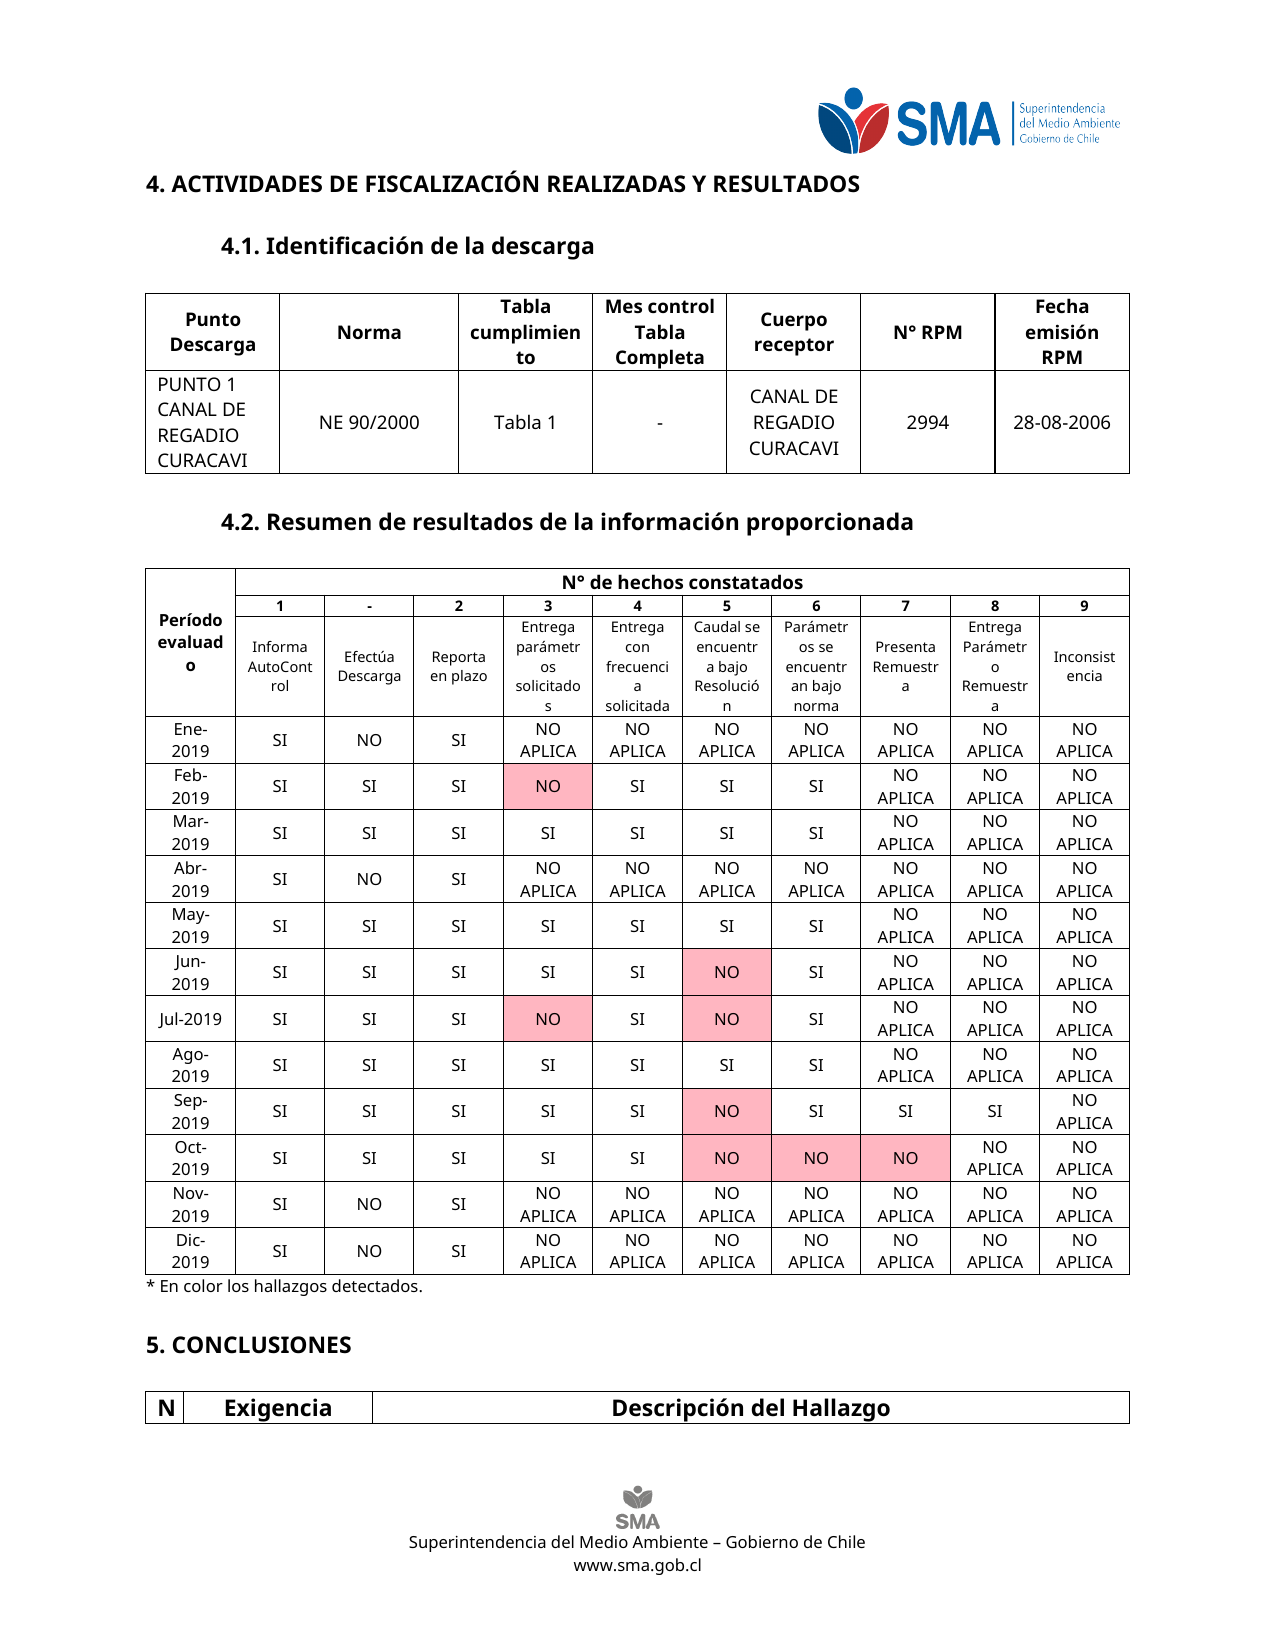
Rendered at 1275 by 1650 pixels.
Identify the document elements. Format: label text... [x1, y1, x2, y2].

table_cell Parámetros se encuentran bajo norma [772, 617, 860, 716]
table_cell SI [772, 810, 860, 855]
table_cell NO [772, 1135, 860, 1181]
table_cell SI [325, 810, 413, 855]
text 4.1. Identificación de la descarga [146, 230, 1129, 292]
table_cell SI [236, 1089, 324, 1134]
table_cell NO APLICA [1040, 1228, 1129, 1273]
table_cell NO APLICA [951, 996, 1039, 1041]
table_cell SI [414, 856, 503, 902]
table_cell SI [951, 1089, 1039, 1134]
table_header N° RPM [861, 294, 994, 370]
table_cell - [593, 371, 726, 473]
table_cell SI [414, 810, 503, 855]
table_cell SI [593, 903, 682, 948]
table_cell NO APLICA [1040, 949, 1129, 995]
table_cell NO APLICA [593, 1182, 682, 1227]
table_cell 2994 [861, 371, 994, 473]
table_cell NO APLICA [951, 810, 1039, 855]
table_cell NO APLICA [1040, 856, 1129, 902]
table_cell NO [325, 1228, 413, 1273]
table_cell Inconsistencia [1040, 617, 1129, 716]
table_header Exigencia Asociada [184, 1392, 372, 1423]
table_cell NO APLICA [1040, 1089, 1129, 1134]
table_cell NO APLICA [1040, 1135, 1129, 1181]
table_cell NO [683, 996, 771, 1041]
table_cell NO APLICA [951, 903, 1039, 948]
table_cell SI [504, 1135, 592, 1181]
table_cell SI [414, 1182, 503, 1227]
table_cell Ago-2019 [146, 1042, 235, 1088]
table_cell Entrega con frecuencia solicitada [593, 617, 682, 716]
table_header Punto Descarga [146, 294, 279, 370]
table_cell NO APLICA [683, 717, 771, 762]
table_cell Tabla 1 [459, 371, 592, 473]
table_cell - [325, 596, 413, 616]
table_cell Sep-2019 [146, 1089, 235, 1134]
text 5. CONCLUSIONES [146, 1328, 1129, 1391]
table_cell NO APLICA [861, 1042, 950, 1088]
table_cell SI [593, 949, 682, 995]
table_cell 6 [772, 596, 860, 616]
table_cell NO APLICA [504, 856, 592, 902]
table_cell Feb-2019 [146, 764, 235, 809]
table_cell NO APLICA [772, 717, 860, 762]
table_cell NO APLICA [861, 949, 950, 995]
table_cell NO [325, 717, 413, 762]
table_cell NO APLICA [504, 717, 592, 762]
table_cell NO APLICA [951, 717, 1039, 762]
table_cell SI [414, 1135, 503, 1181]
table_cell SI [593, 1042, 682, 1088]
table_cell NO APLICA [683, 1182, 771, 1227]
table_cell SI [236, 1135, 324, 1181]
picture [614, 1483, 661, 1531]
table_cell PUNTO 1 CANAL DE REGADIO CURACAVI [146, 371, 279, 473]
table_cell Entrega Parámetro Remuestra [951, 617, 1039, 716]
table_cell NO APLICA [772, 1182, 860, 1227]
table_cell SI [504, 1089, 592, 1134]
table_header Período evaluado [146, 569, 235, 716]
table_cell SI [593, 996, 682, 1041]
table_cell SI [236, 903, 324, 948]
table_cell NO APLICA [861, 996, 950, 1041]
table_cell SI [325, 949, 413, 995]
table_cell NO APLICA [951, 856, 1039, 902]
text 4.2. Resumen de resultados de la información proporcionada [146, 506, 1129, 568]
table_cell NO [325, 1182, 413, 1227]
table_cell 7 [861, 596, 950, 616]
table_cell SI [414, 717, 503, 762]
table_cell NO [683, 1135, 771, 1181]
table_cell May-2019 [146, 903, 235, 948]
table_cell NO [504, 764, 592, 809]
table_cell NO APLICA [1040, 764, 1129, 809]
table_cell SI [325, 1135, 413, 1181]
table_cell NO APLICA [593, 717, 682, 762]
table_cell SI [504, 1042, 592, 1088]
table_header Mes control Tabla Completa [593, 294, 726, 370]
table_cell SI [593, 1089, 682, 1134]
table_cell SI [236, 717, 324, 762]
table_cell SI [414, 996, 503, 1041]
table_cell NO APLICA [951, 1135, 1039, 1181]
table_cell SI [236, 1182, 324, 1227]
table_cell NO APLICA [951, 1042, 1039, 1088]
table_cell SI [683, 764, 771, 809]
table_cell Entrega parámetros solicitados [504, 617, 592, 716]
table_cell 3 [504, 596, 592, 616]
text 4. ACTIVIDADES DE FISCALIZACIÓN REALIZADAS Y RESULTADOS [146, 167, 1129, 230]
table_cell 1 [236, 596, 324, 616]
table_header Descripción del Hallazgo [373, 1392, 1129, 1423]
table_cell NE 90/2000 [280, 371, 458, 473]
table_cell Jun-2019 [146, 949, 235, 995]
table_cell 8 [951, 596, 1039, 616]
table_cell SI [236, 764, 324, 809]
table_cell SI [325, 1042, 413, 1088]
table_cell SI [772, 949, 860, 995]
table_cell SI [236, 996, 324, 1041]
table_header N° de hechos constatados [236, 569, 1129, 594]
table_cell SI [593, 810, 682, 855]
table_cell SI [325, 996, 413, 1041]
text * En color los hallazgos detectados. [146, 1275, 1129, 1328]
table_cell Oct-2019 [146, 1135, 235, 1181]
table_cell NO APLICA [593, 1228, 682, 1273]
table_cell NO [861, 1135, 950, 1181]
table_cell SI [683, 1042, 771, 1088]
table_cell SI [414, 949, 503, 995]
table_cell NO [325, 856, 413, 902]
table_cell NO [504, 996, 592, 1041]
table_cell NO APLICA [951, 1182, 1039, 1227]
table_cell NO APLICA [951, 1228, 1039, 1273]
table_cell SI [504, 903, 592, 948]
table_cell NO APLICA [1040, 1182, 1129, 1227]
table_cell Presenta Remuestra [861, 617, 950, 716]
table_cell Abr-2019 [146, 856, 235, 902]
table_cell SI [236, 856, 324, 902]
table_cell Informa AutoControl [236, 617, 324, 716]
table_cell SI [772, 903, 860, 948]
table_cell SI [414, 1228, 503, 1273]
table_cell SI [414, 1089, 503, 1134]
table_cell Dic-2019 [146, 1228, 235, 1273]
table_cell NO APLICA [951, 949, 1039, 995]
table_cell 5 [683, 596, 771, 616]
table_cell SI [683, 810, 771, 855]
table_cell 28-08-2006 [996, 371, 1129, 473]
table_cell SI [861, 1089, 950, 1134]
table_cell NO APLICA [861, 1182, 950, 1227]
table_cell SI [325, 764, 413, 809]
table_cell SI [325, 1089, 413, 1134]
table_cell Jul-2019 [146, 996, 235, 1041]
table_cell NO APLICA [861, 856, 950, 902]
table_cell NO APLICA [504, 1182, 592, 1227]
table_cell SI [772, 1042, 860, 1088]
table_cell NO APLICA [861, 903, 950, 948]
table_cell NO APLICA [683, 1228, 771, 1273]
table_header Cuerpo receptor [727, 294, 860, 370]
table_cell NO APLICA [861, 1228, 950, 1273]
table_cell NO APLICA [951, 764, 1039, 809]
table_cell SI [772, 996, 860, 1041]
table_cell NO [683, 949, 771, 995]
table_cell Efectúa Descarga [325, 617, 413, 716]
table_cell SI [236, 1228, 324, 1273]
table_cell SI [414, 1042, 503, 1088]
table_header Tabla cumplimiento [459, 294, 592, 370]
table_cell SI [325, 903, 413, 948]
table_cell NO APLICA [1040, 717, 1129, 762]
table_cell CANAL DE REGADIO CURACAVI [727, 371, 860, 473]
table_cell SI [683, 903, 771, 948]
table_cell NO APLICA [861, 810, 950, 855]
table_cell NO APLICA [683, 856, 771, 902]
table_cell NO APLICA [861, 764, 950, 809]
table_cell SI [772, 764, 860, 809]
table_cell SI [236, 810, 324, 855]
table_cell SI [772, 1089, 860, 1134]
table_cell 2 [414, 596, 503, 616]
table_cell 4 [593, 596, 682, 616]
table_cell NO APLICA [772, 1228, 860, 1273]
table_header Norma [280, 294, 458, 370]
table_cell SI [414, 764, 503, 809]
table_cell NO APLICA [593, 856, 682, 902]
table_cell NO APLICA [1040, 903, 1129, 948]
table_cell Caudal se encuentra bajo Resolución [683, 617, 771, 716]
table_cell SI [236, 949, 324, 995]
table_cell SI [593, 764, 682, 809]
table_cell Ene-2019 [146, 717, 235, 762]
table_cell SI [504, 810, 592, 855]
table_cell SI [504, 949, 592, 995]
table_cell SI [236, 1042, 324, 1088]
table_cell Mar-2019 [146, 810, 235, 855]
table_cell NO APLICA [1040, 996, 1129, 1041]
table_cell SI [414, 903, 503, 948]
table_cell NO [683, 1089, 771, 1134]
table_cell NO APLICA [772, 856, 860, 902]
table_cell Nov-2019 [146, 1182, 235, 1227]
picture [808, 73, 1130, 168]
table_cell NO APLICA [504, 1228, 592, 1273]
table_cell SI [593, 1135, 682, 1181]
table_cell NO APLICA [1040, 810, 1129, 855]
table_cell NO APLICA [861, 717, 950, 762]
table_cell 9 [1040, 596, 1129, 616]
table_cell NO APLICA [1040, 1042, 1129, 1088]
table_header Fecha emisión RPM [996, 294, 1129, 370]
table_cell Reporta en plazo [414, 617, 503, 716]
